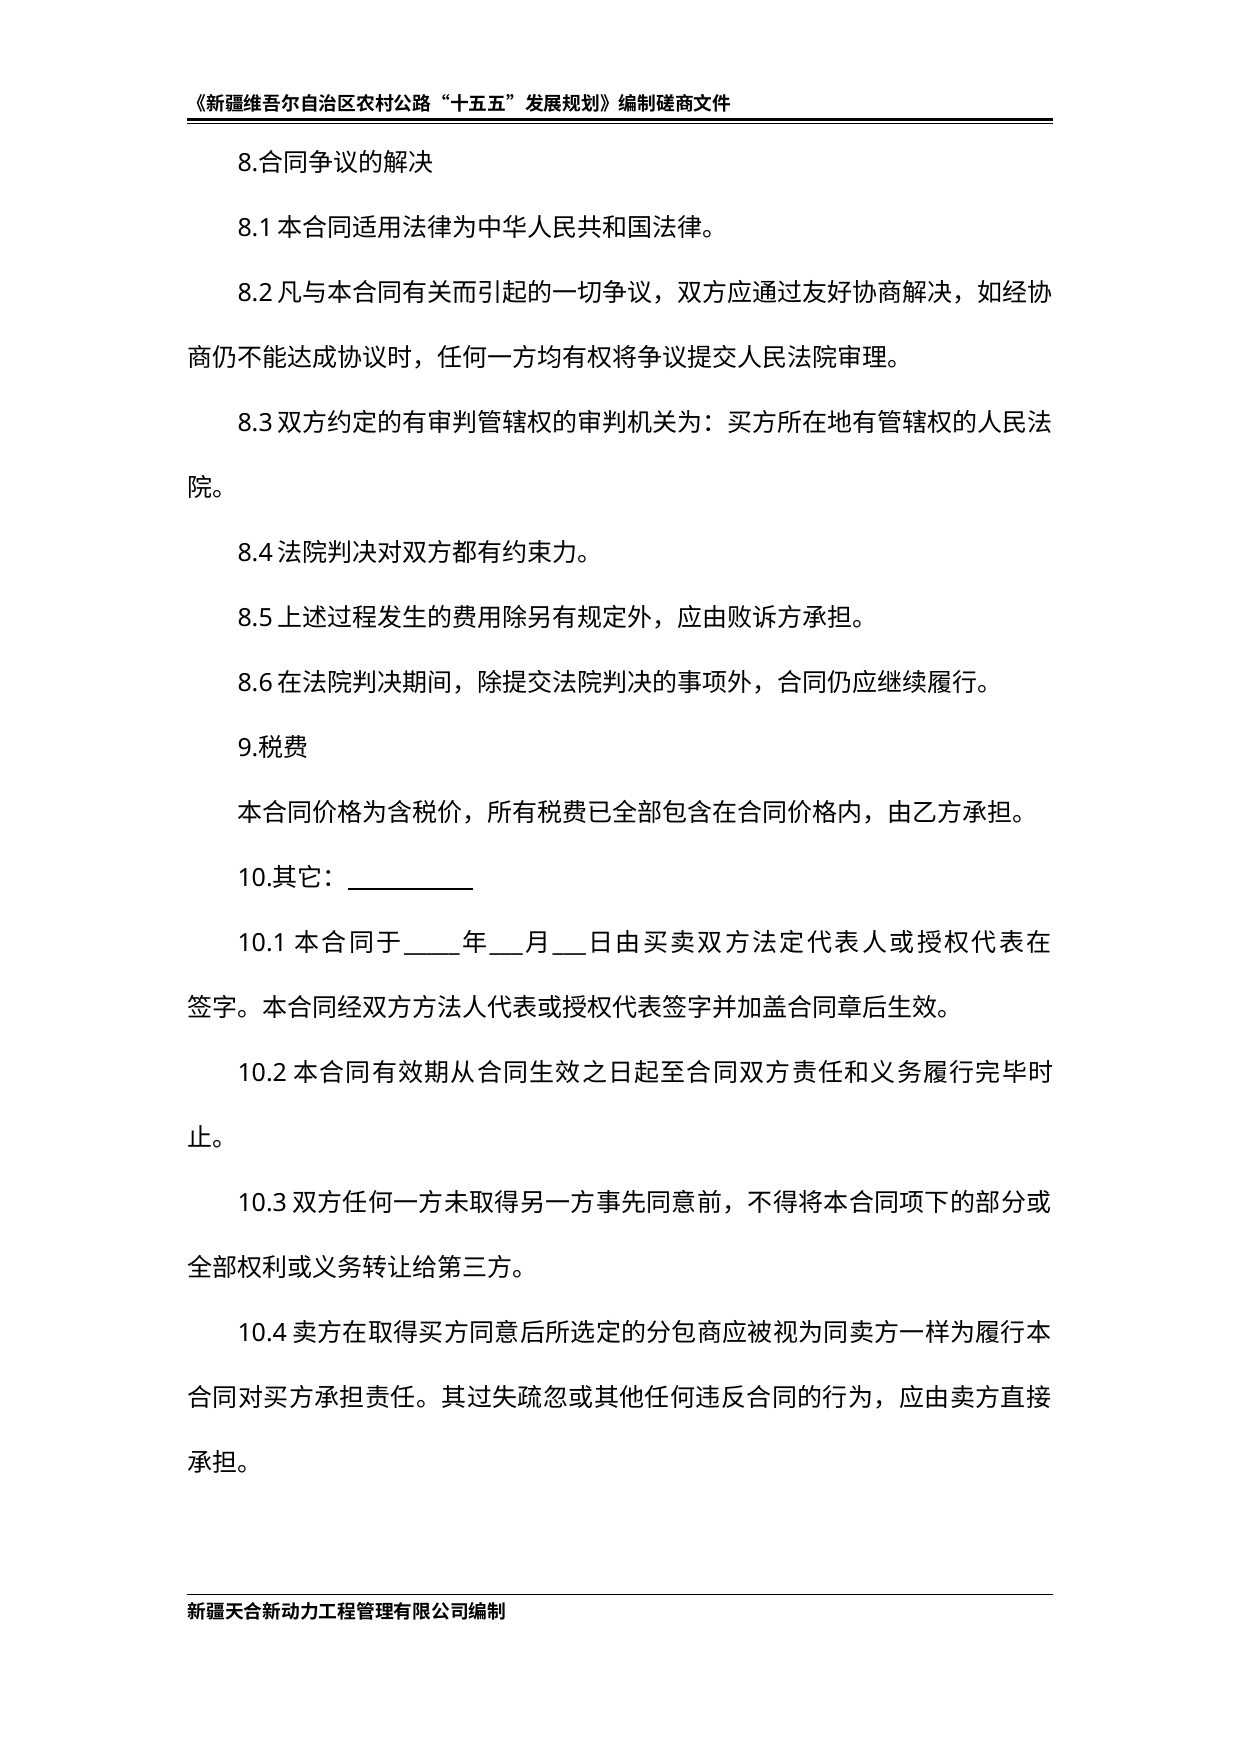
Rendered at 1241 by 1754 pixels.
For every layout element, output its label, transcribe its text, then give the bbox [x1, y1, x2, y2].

text 8.5上述过程发生的费用除另有规定外，应由败诉方承担。 [187, 583, 1053, 648]
text 8.3双方约定的有审判管辖权的审判机关为：买方所在地有管辖权的人民法院。 [187, 388, 1053, 518]
text 9.税费 [187, 713, 1053, 778]
text 本合同价格为含税价，所有税费已全部包含在合同价格内，由乙方承担。 [187, 778, 1053, 843]
text 8.2凡与本合同有关而引起的一切争议，双方应通过友好协商解决，如经协商仍不能达成协议时，任何一方均有权将争议提交人民法院审理。 [187, 258, 1053, 388]
text 8.1本合同适用法律为中华人民共和国法律。 [187, 193, 1053, 258]
text 10.其它： [187, 843, 1053, 908]
text 8.6在法院判决期间，除提交法院判决的事项外，合同仍应继续履行。 [187, 648, 1053, 713]
text 8.4法院判决对双方都有约束力。 [187, 518, 1053, 583]
text 10.1本合同于_____年___月___日由买卖双方法定代表人或授权代表在 签字。本合同经双方方法人代表或授权代表签字并加盖合同章后生效。 [187, 908, 1053, 1038]
text 8.合同争议的解决 [187, 128, 1053, 193]
text 10.2本合同有效期从合同生效之日起至合同双方责任和义务履行完毕时止。 [187, 1038, 1053, 1168]
text 10.4卖方在取得买方同意后所选定的分包商应被视为同卖方一样为履行本合同对买方承担责任。其过失疏忽或其他任何违反合同的行为，应由卖方直接承担。 [187, 1298, 1053, 1493]
text 10.3双方任何一方未取得另一方事先同意前，不得将本合同项下的部分或全部权利或义务转让给第三方。 [187, 1168, 1053, 1298]
